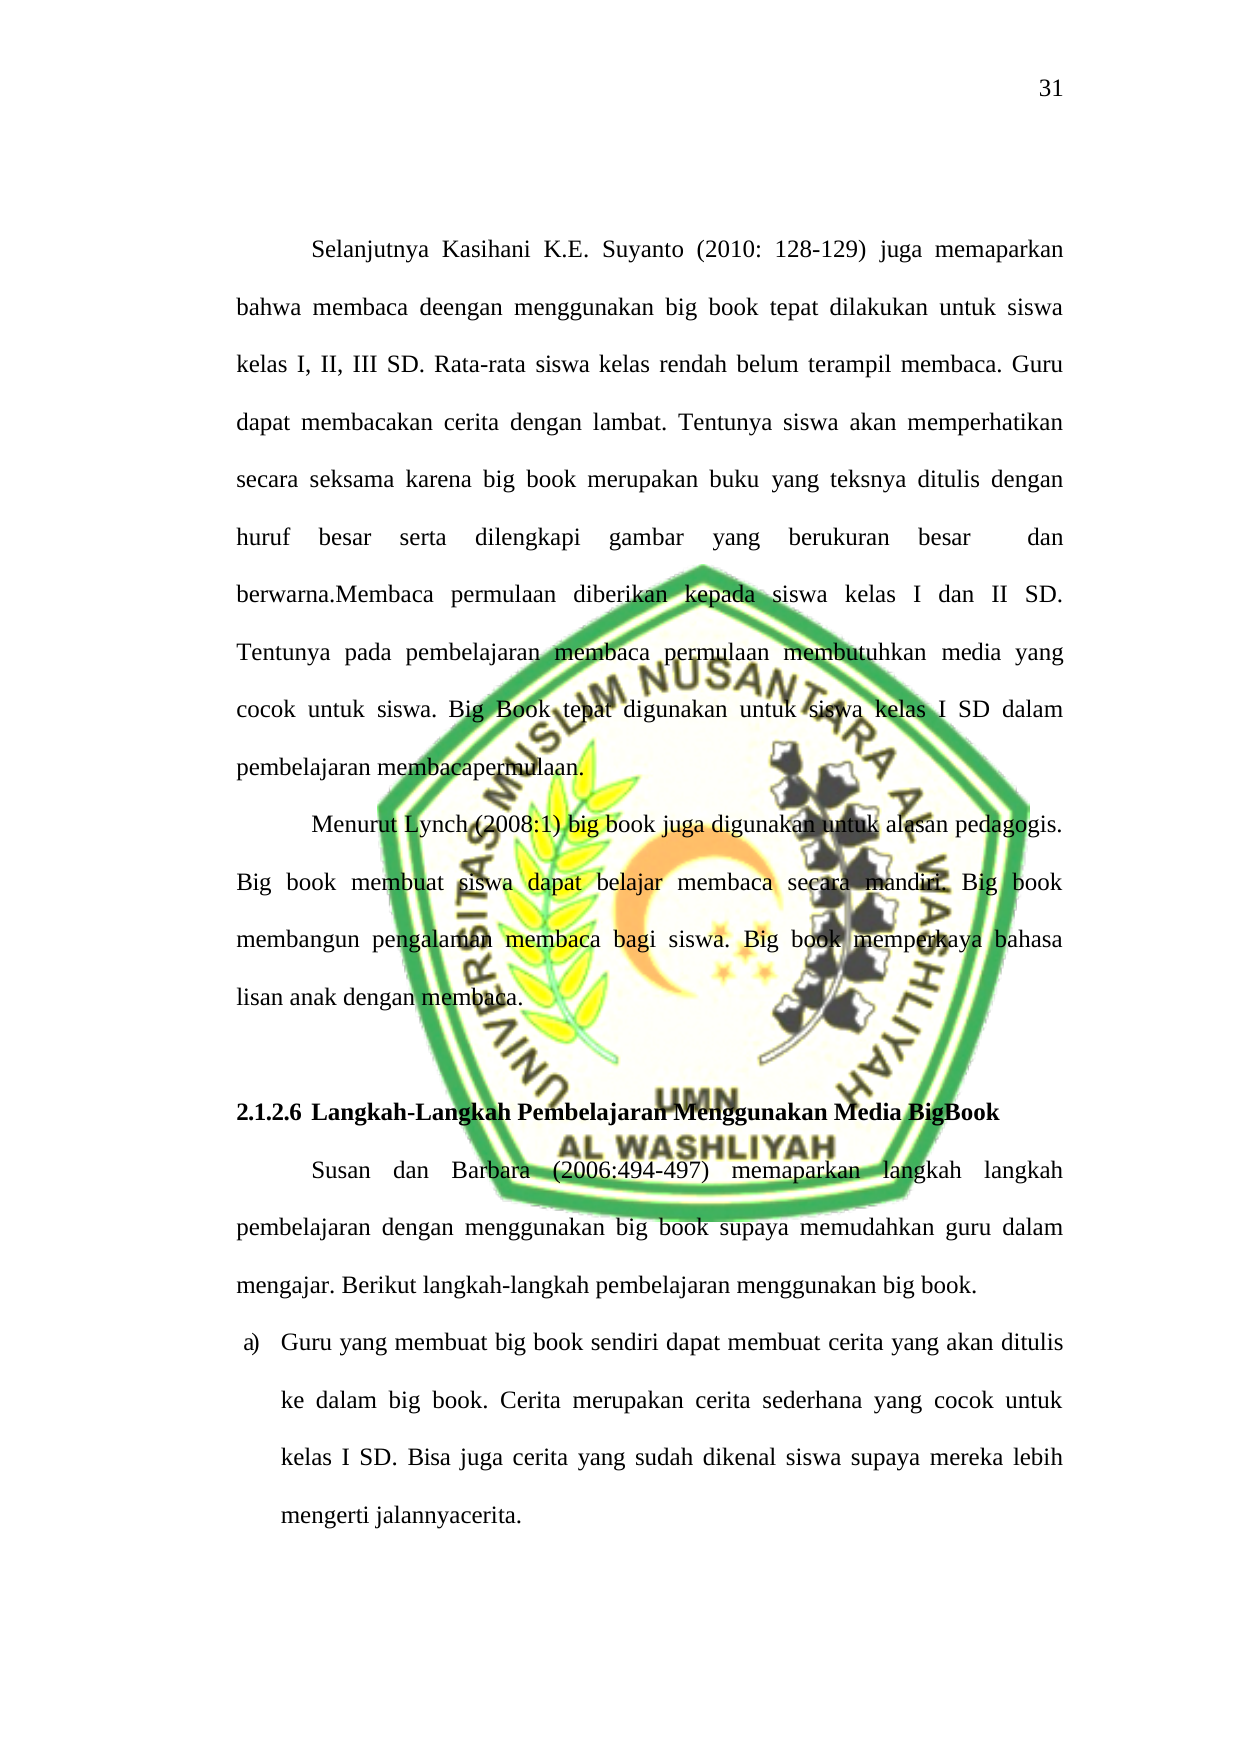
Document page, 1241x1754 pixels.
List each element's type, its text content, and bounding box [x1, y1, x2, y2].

picture [377, 1011, 1030, 1097]
picture [377, 1126, 1030, 1155]
picture [377, 781, 1030, 809]
text Selanjutnya Kasihani K.E. Suyanto (2010: 128-129) juga memaparkan bahwa membaca deengan menggunakan big book tepat dilakukan untuk siswa kelas I, II, III SD. Rata-rata siswa kelas rendah belum terampil membaca. Guru dapat membacakan cerita dengan lambat. Tentunya siswa akan memperhatikan secara seksama karena big book merupakan buku yang teksnya ditulis dengan huruf besar serta dilengkapi gambar yang berukuran besar dan berwarna.Membaca permulaan diberikan kepada siswa kelas I dan II SD. Tentunya pada pembelajaran membaca permulaan membutuhkan media yang cocok untuk siswa. Big Book tepat digunakan untuk siswa kelas I SD dalam pembelajaran membacapermulaan. [236, 234, 1063, 781]
text Menurut Lynch (2008:1) big book juga digunakan untuk alasan pedagogis. Big book membuat siswa dapat belajar membaca secara mandiri. Big book membangun pengalaman membaca bagi siswa. Big book memperkaya bahasa lisan anak dengan membaca. [236, 809, 1063, 1011]
list Guru yang membuat big book sendiri dapat membuat cerita yang akan ditulis ke dalam big book. Cerita merupakan cerita sederhana yang cocok untuk kelas I SD. Bisa juga cerita yang sudah dikenal siswa supaya mereka lebih mengerti jalannyacerita. [243, 1327, 1063, 1528]
text Susan dan Barbara (2006:494-497) memaparkan langkah langkah pembelajaran dengan menggunakan big book supaya memudahkan guru dalam mengajar. Berikut langkah-langkah pembelajaran menggunakan big book. [236, 1155, 1063, 1298]
subtitle Langkah-Langkah Pembelajaran Menggunakan Media BigBook [236, 1097, 1165, 1126]
